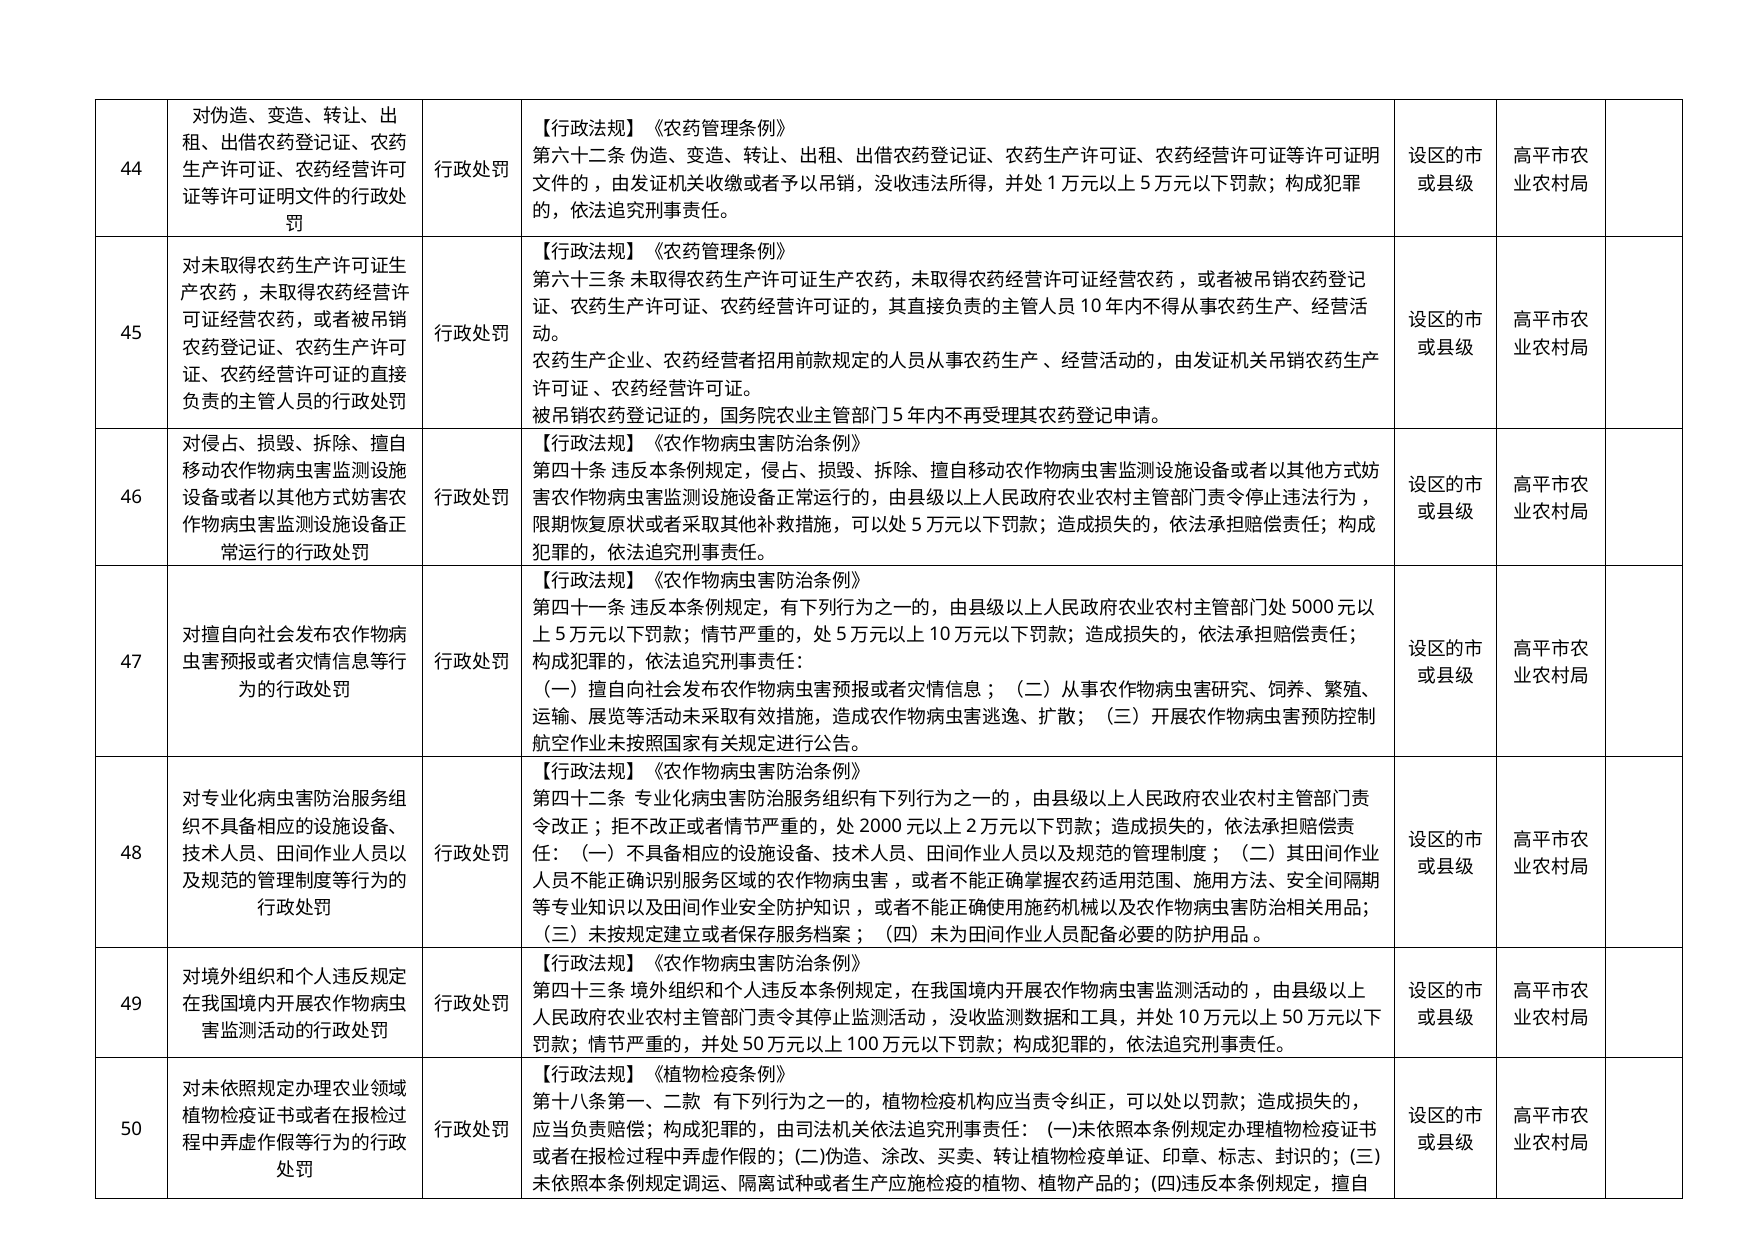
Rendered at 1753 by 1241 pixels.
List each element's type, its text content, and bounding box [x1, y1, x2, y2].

table_cell 行政处罚 [423, 429, 521, 564]
table_cell 行政处罚 [423, 1058, 521, 1197]
table_cell [1606, 566, 1682, 756]
table_cell 行政处罚 [423, 566, 521, 756]
table_cell 对专业化病虫害防治服务组织不具备相应的设施设备、技术人员、田间作业人员以及规范的管理制度等行为的行政处罚 [168, 757, 422, 947]
table_cell 行政处罚 [423, 100, 521, 236]
table_cell 设区的市或县级 [1395, 429, 1496, 564]
table_cell 设区的市或县级 [1395, 566, 1496, 756]
table_cell 46 [96, 429, 167, 564]
table_cell 【行政法规】《农作物病虫害防治条例》 第四十三条 境外组织和个人违反本条例规定，在我国境内开展农作物病虫害监测活动的 ，由县级以上人民政府农业农村主管部门责令其停止监测活动 ，没收监测数据和工具，并处10万元以上50万元以下罚款；情节严重的，并处50万元以上100万元以下罚款；构成犯罪的，依法追究刑事责任。 [522, 948, 1394, 1057]
table_cell [1606, 1058, 1682, 1197]
table_cell 对擅自向社会发布农作物病虫害预报或者灾情信息等行为的行政处罚 [168, 566, 422, 756]
table_cell 高平市农业农村局 [1497, 1058, 1605, 1197]
table_cell 高平市农业农村局 [1497, 757, 1605, 947]
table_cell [522, 1058, 1394, 1197]
table_cell 高平市农业农村局 [1497, 100, 1605, 236]
table_cell [1606, 429, 1682, 564]
table_cell 【行政法规】《农药管理条例》 第六十二条 伪造、变造、转让、出租、出借农药登记证、农药生产许可证、农药经营许可证等许可证明文件的 ，由发证机关收缴或者予以吊销，没收违法所得，并处1万元以上5万元以下罚款；构成犯罪的，依法追究刑事责任。 [522, 100, 1394, 236]
table_cell 高平市农业农村局 [1497, 429, 1605, 564]
table_cell 行政处罚 [423, 237, 521, 427]
table_cell 50 [96, 1058, 167, 1197]
table_cell 高平市农业农村局 [1497, 566, 1605, 756]
table_cell 设区的市或县级 [1395, 1058, 1496, 1197]
table_cell [1606, 100, 1682, 236]
table_cell 【行政法规】《农作物病虫害防治条例》 第四十一条 违反本条例规定，有下列行为之一的，由县级以上人民政府农业农村主管部门处 5000元以上5万元以下罚款；情节严重的，处5万元以上10万元以下罚款；造成损失的，依法承担赔偿责任；构成犯罪的，依法追究刑事责任： （一）擅自向社会发布农作物病虫害预报或者灾情信息 ；（二）从事农作物病虫害研究、饲养、繁殖、运输、展览等活动未采取有效措施，造成农作物病虫害逃逸、扩散；（三）开展农作物病虫害预防控制航空作业未按照国家有关规定进行公告。 [522, 566, 1394, 756]
table_cell 对境外组织和个人违反规定在我国境内开展农作物病虫害监测活动的行政处罚 [168, 948, 422, 1057]
table_cell [1606, 757, 1682, 947]
table_cell 高平市农业农村局 [1497, 237, 1605, 427]
table_cell 49 [96, 948, 167, 1057]
table_cell 设区的市或县级 [1395, 100, 1496, 236]
table_cell 48 [96, 757, 167, 947]
table_cell 【行政法规】《农作物病虫害防治条例》 第四十条 违反本条例规定，侵占、损毁、拆除、擅自移动农作物病虫害监测设施设备或者以其他方式妨害农作物病虫害监测设施设备正常运行的，由县级以上人民政府农业农村主管部门责令停止违法行为 ，限期恢复原状或者采取其他补救措施，可以处5万元以下罚款；造成损失的，依法承担赔偿责任；构成犯罪的，依法追究刑事责任。 [522, 429, 1394, 564]
table_cell 行政处罚 [423, 757, 521, 947]
table_cell 【行政法规】《农药管理条例》 第六十三条 未取得农药生产许可证生产农药，未取得农药经营许可证经营农药 ，或者被吊销农药登记证、农药生产许可证、农药经营许可证的，其直接负责的主管人员10年内不得从事农药生产、经营活动。 农药生产企业、农药经营者招用前款规定的人员从事农药生产 、经营活动的，由发证机关吊销农药生产许可证 、农药经营许可证。 被吊销农药登记证的，国务院农业主管部门5年内不再受理其农药登记申请。 [522, 237, 1394, 427]
table_cell [1606, 237, 1682, 427]
table_cell 设区的市或县级 [1395, 757, 1496, 947]
table_cell 对伪造、变造、转让、出租、出借农药登记证、农药生产许可证、农药经营许可证等许可证明文件的行政处罚 [168, 100, 422, 236]
table_cell 44 [96, 100, 167, 236]
table_cell 对未取得农药生产许可证生产农药 ，未取得农药经营许可证经营农药，或者被吊销农药登记证、农药生产许可证、农药经营许可证的直接负责的主管人员的行政处罚 [168, 237, 422, 427]
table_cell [168, 1058, 422, 1197]
table_cell 45 [96, 237, 167, 427]
table_cell 对侵占、损毁、拆除、擅自移动农作物病虫害监测设施设备或者以其他方式妨害农作物病虫害监测设施设备正常运行的行政处罚 [168, 429, 422, 564]
table_cell 设区的市或县级 [1395, 237, 1496, 427]
table_cell 【行政法规】《农作物病虫害防治条例》 第四十二条 专业化病虫害防治服务组织有下列行为之一的 ，由县级以上人民政府农业农村主管部门责令改正 ；拒不改正或者情节严重的，处2000元以上2万元以下罚款；造成损失的，依法承担赔偿责任：（一）不具备相应的设施设备、技术人员、田间作业人员以及规范的管理制度 ；（二）其田间作业人员不能正确识别服务区域的农作物病虫害 ，或者不能正确掌握农药适用范围、施用方法、安全间隔期等专业知识以及田间作业安全防护知识 ，或者不能正确使用施药机械以及农作物病虫害防治相关用品；（三）未按规定建立或者保存服务档案 ；（四）未为田间作业人员配备必要的防护用品 。 [522, 757, 1394, 947]
table_cell 设区的市或县级 [1395, 948, 1496, 1057]
table_cell 行政处罚 [423, 948, 521, 1057]
table_cell 高平市农业农村局 [1497, 948, 1605, 1057]
table_cell 47 [96, 566, 167, 756]
table_cell [1606, 948, 1682, 1057]
